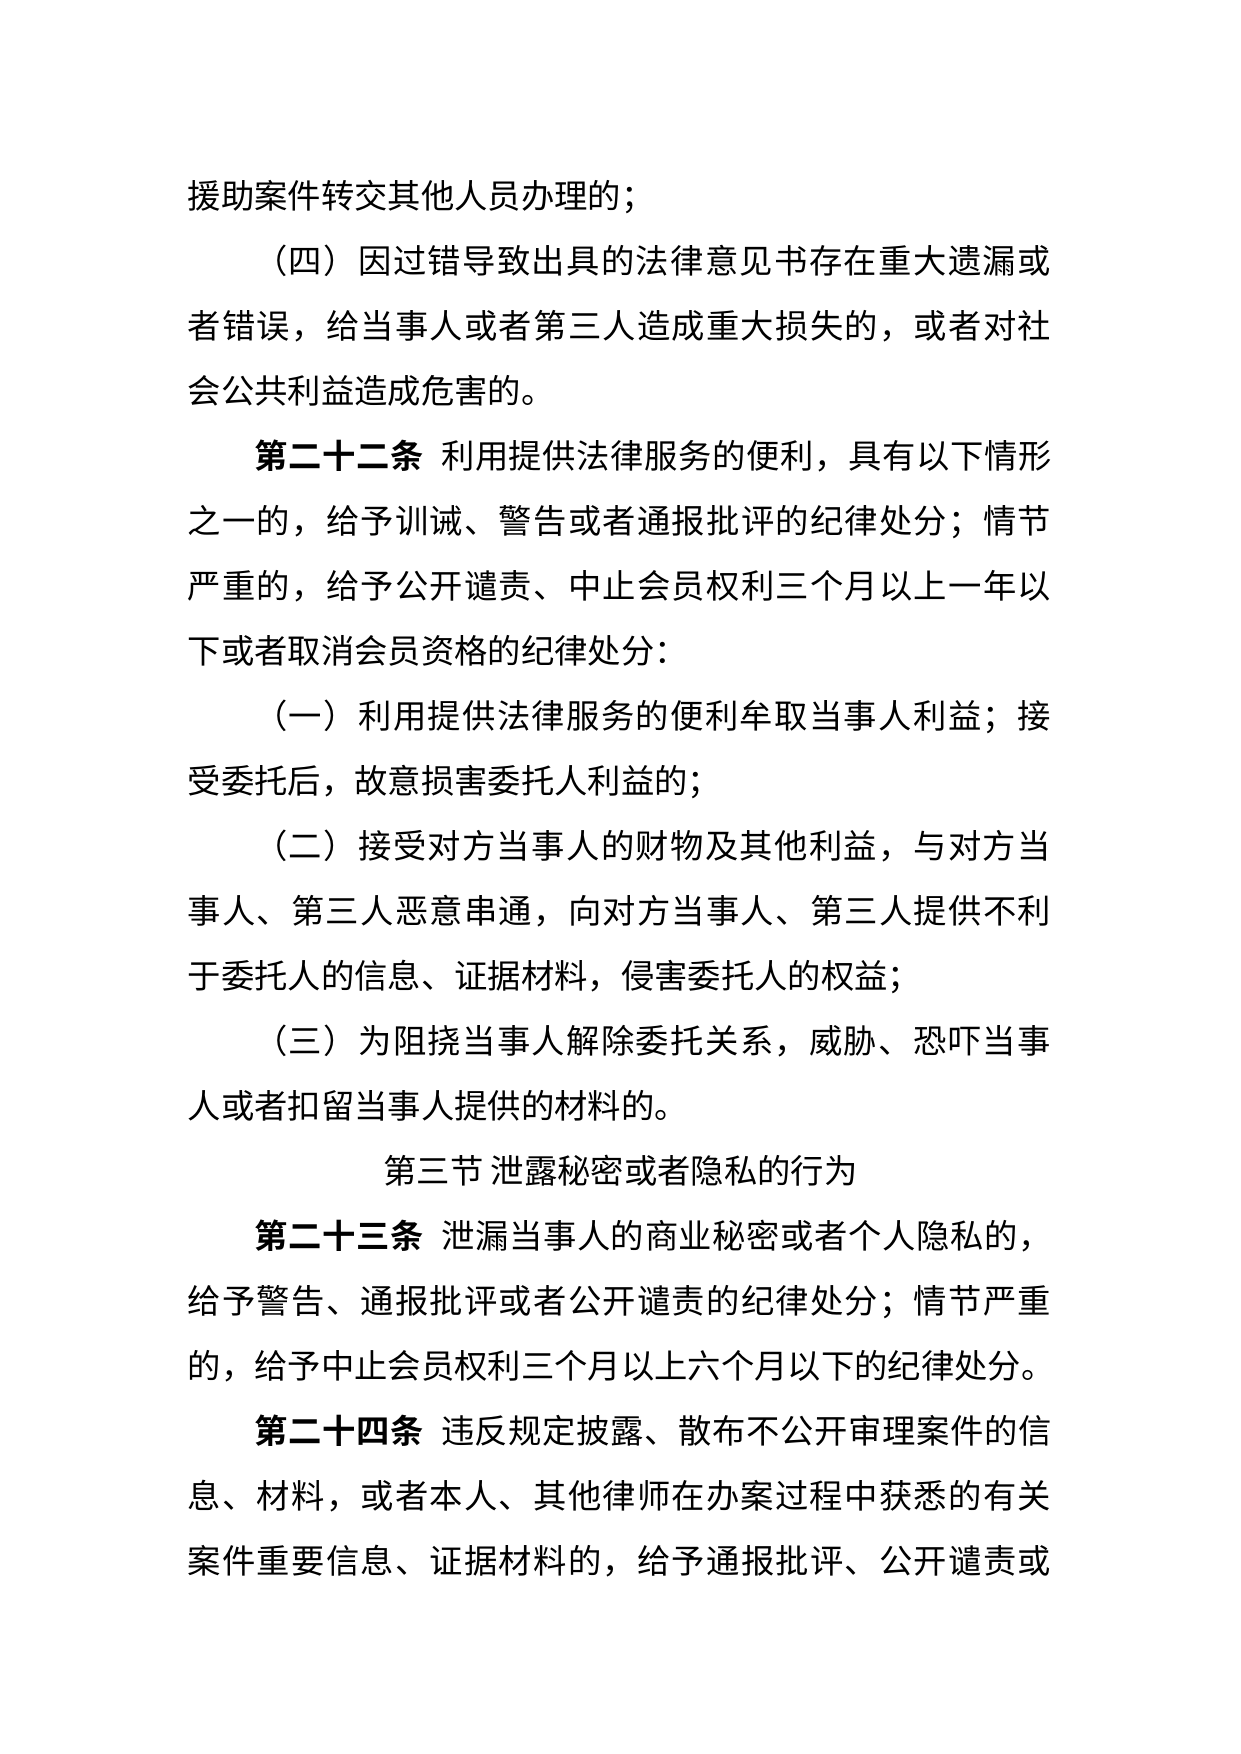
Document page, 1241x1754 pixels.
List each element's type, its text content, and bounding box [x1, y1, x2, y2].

text 第二十二条 利用提供法律服务的便利，具有以下情形之一的，给予训诫、警告或者通报批评的纪律处分；情节严重的，给予公开谴责、中止会员权利三个月以上一年以下或者取消会员资格的纪律处分： [187, 422, 1053, 682]
text 第三节 泄露秘密或者隐私的行为 [187, 1137, 1053, 1202]
text （四）因过错导致出具的法律意见书存在重大遗漏或者错误，给当事人或者第三人造成重大损失的，或者对社会公共利益造成危害的。 [187, 227, 1053, 422]
text （一）利用提供法律服务的便利牟取当事人利益；接受委托后，故意损害委托人利益的； [187, 682, 1053, 812]
text 第二十三条 泄漏当事人的商业秘密或者个人隐私的，给予警告、通报批评或者公开谴责的纪律处分；情节严重的，给予中止会员权利三个月以上六个月以下的纪律处分。 [187, 1202, 1053, 1397]
text （三）为阻挠当事人解除委托关系，威胁、恐吓当事人或者扣留当事人提供的材料的。 [187, 1007, 1053, 1137]
text （二）接受对方当事人的财物及其他利益，与对方当事人、第三人恶意串通，向对方当事人、第三人提供不利于委托人的信息、证据材料，侵害委托人的权益； [187, 812, 1053, 1007]
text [187, 1397, 1053, 1592]
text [187, 162, 1053, 227]
